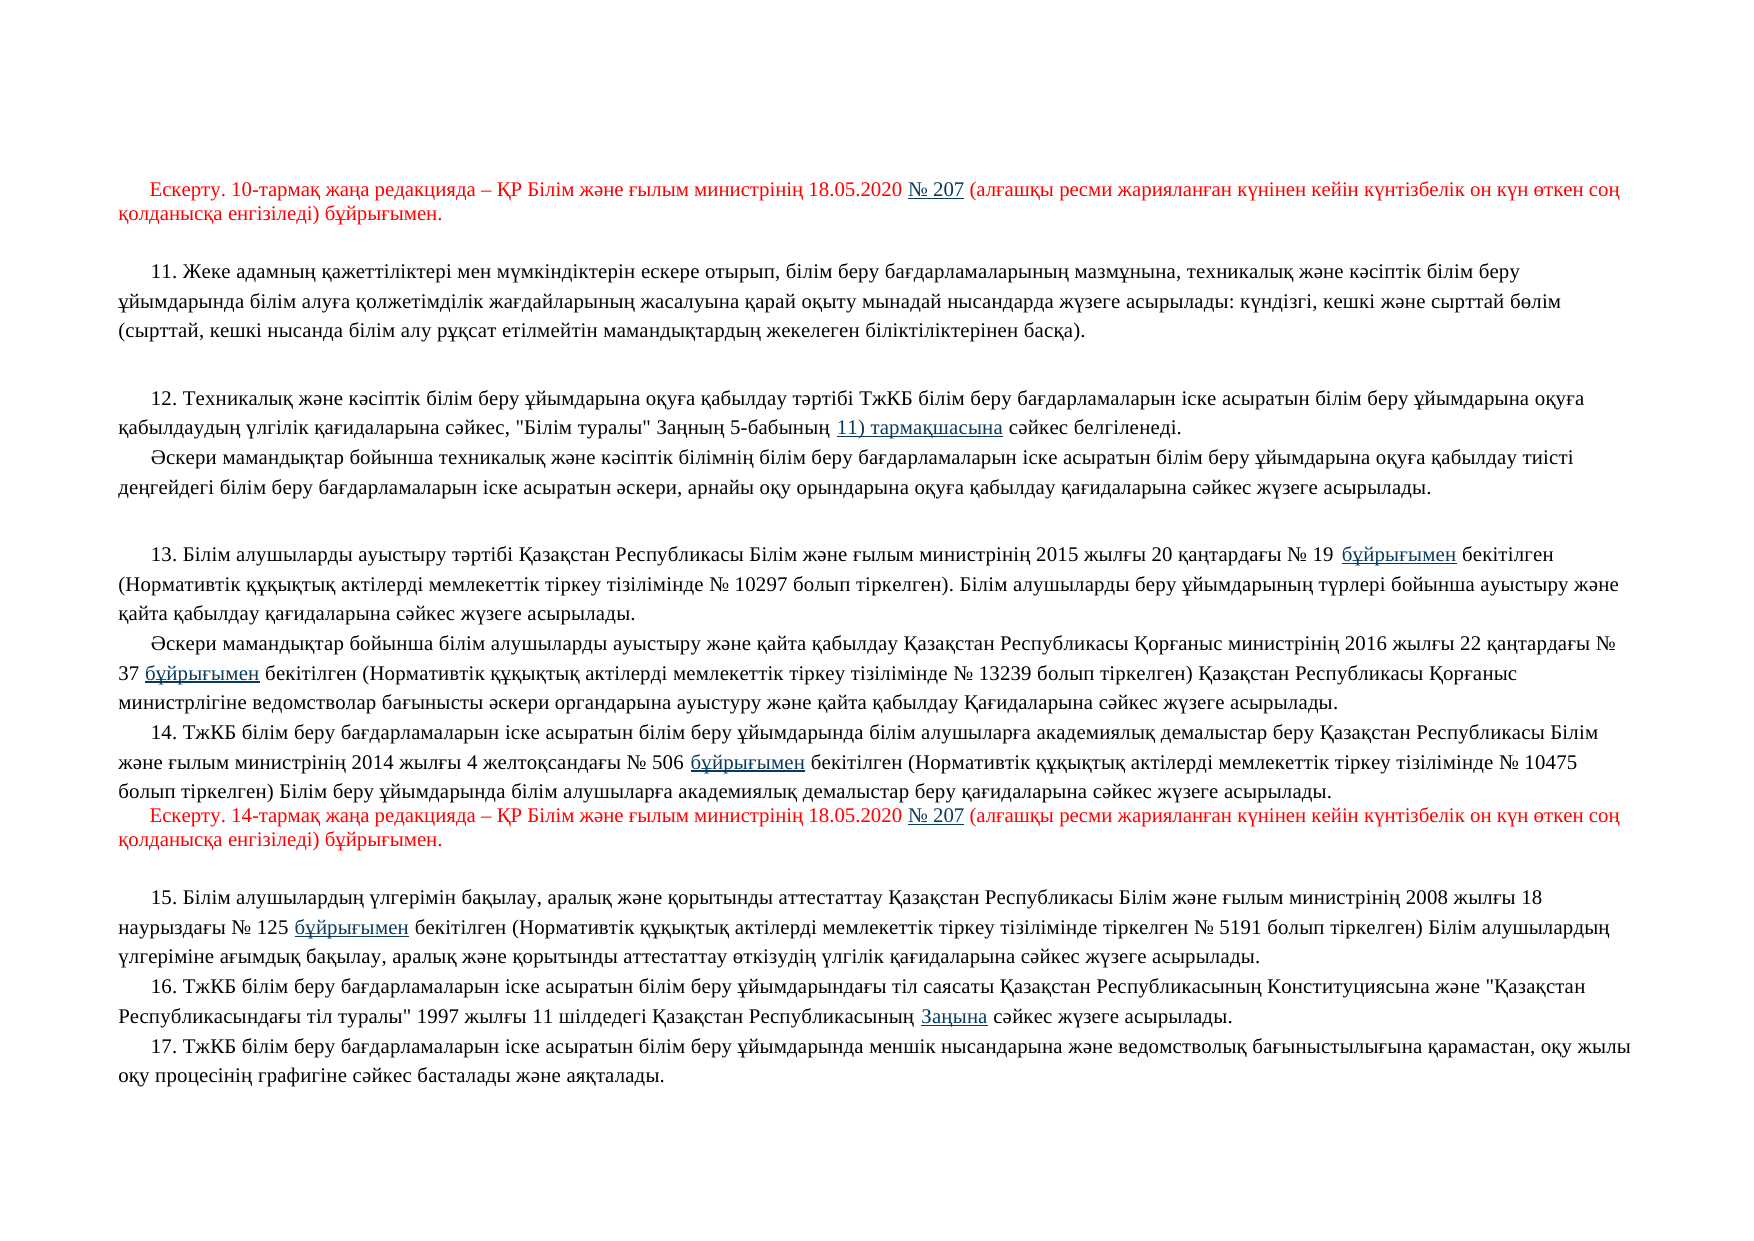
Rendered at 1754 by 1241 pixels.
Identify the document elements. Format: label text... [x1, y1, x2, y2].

text 15. Білім алушылардың үлгерімін бақылау, аралық және қорытынды аттестаттау Қазақстан Республикасы Білім және ғылым министрінің 2008 жылғы 18 наурыздағы № 125 бұйрығымен бекітілген (Нормативтік құқықтық актілерді мемлекеттік тіркеу тізілімінде тіркелген № 5191 болып тіркелген) Білім алушылардың үлгеріміне ағымдық бақылау, аралық және қорытынды аттестаттау өткізудің үлгілік қағидаларына сәйкес жүзеге асырылады. [118, 879, 1636, 968]
text 16. ТжКБ білім беру бағдарламаларын іске асыратын білім беру ұйымдарындағы тіл саясаты Қазақстан Республикасының Конституциясына және "Қазақстан Республикасындағы тіл туралы" 1997 жылғы 11 шілдедегі Қазақстан Республикасының Заңына сәйкес жүзеге асырылады. [118, 968, 1636, 1028]
text Ескерту. 14-тармақ жаңа редакцияда – ҚР Білім және ғылым министрінің 18.05.2020 № 207 (алғашқы ресми жарияланған күнінен кейін күнтізбелік он күн өткен соң қолданысқа енгізіледі) бұйрығымен. [118, 803, 1636, 879]
text 11. Жеке адамның қажеттіліктері мен мүмкіндіктерін ескере отырып, білім беру бағдарламаларының мазмұнына, техникалық және кәсіптік бiлiм беру ұйымдарында білім алуға қолжетімділік жағдайларының жасалуына қарай оқыту мынадай нысандарда жүзеге асырылады: күндізгі, кешкі және сырттай бөлім (сырттай, кешкі нысанда білім алу рұқсат етілмейтін мамандықтардың жекелеген біліктіліктерінен басқа). [118, 253, 1636, 342]
text 12. Техникалық және кәсіптік бiлiм беру ұйымдарына оқуға қабылдау тәртібі ТжКБ білім беру бағдарламаларын іске асыратын бiлiм беру ұйымдарына оқуға қабылдаудың үлгілік қағидаларына сәйкес, "Білім туралы" Заңның 5-бабының 11) тармақшасына сәйкес белгіленеді. [118, 380, 1636, 439]
text Әскери мамандықтар бойынша білім алушыларды ауыстыру және қайта қабылдау Қазақстан Республикасы Қорғаныс министрінің 2016 жылғы 22 қаңтардағы № 37 бұйрығымен бекітілген (Нормативтік құқықтық актілерді мемлекеттік тіркеу тізілімінде № 13239 болып тіркелген) Қазақстан Республикасы Қорғаныс министрлігіне ведомстволар бағынысты әскери органдарына ауыстуру және қайта қабылдау Қағидаларына сәйкес жүзеге асырылады. [118, 625, 1636, 714]
text 17. ТжКБ білім беру бағдарламаларын іске асыратын білім беру ұйымдарында меншік нысандарына және ведомстволық бағыныстылығына қарамастан, оқу жылы оқу процесінің графигіне сәйкес басталады және аяқталады. [118, 1028, 1636, 1087]
text Әскери мамандықтар бойынша техникалық және кәсіптік білімнің білім беру бағдарламаларын іске асыратын білім беру ұйымдарына оқуға қабылдау тиісті деңгейдегі білім беру бағдарламаларын іске асыратын әскери, арнайы оқу орындарына оқуға қабылдау қағидаларына сәйкес жүзеге асырылады. [118, 439, 1636, 499]
text 14. ТжКБ білім беру бағдарламаларын іске асыратын білім беру ұйымдарында білім алушыларға академиялық демалыстар беру Қазақстан Республикасы Білім және ғылым министрінің 2014 жылғы 4 желтоқсандағы № 506 бұйрығымен бекітілген (Нормативтік құқықтық актілерді мемлекеттік тіркеу тізілімінде № 10475 болып тіркелген) Білім беру ұйымдарында білім алушыларға академиялық демалыстар беру қағидаларына сәйкес жүзеге асырылады. [118, 714, 1636, 803]
text Ескерту. 10-тармақ жаңа редакцияда – ҚР Білім және ғылым министрінің 18.05.2020 № 207 (алғашқы ресми жарияланған күнінен кейін күнтізбелік он күн өткен соң қолданысқа енгізіледі) бұйрығымен. [118, 177, 1636, 253]
text 13. Білім алушыларды ауыстыру тәртібі Қазақстан Республикасы Білім және ғылым министрінің 2015 жылғы 20 қаңтардағы № 19 бұйрығымен бекітілген (Нормативтік құқықтық актілерді мемлекеттік тіркеу тізілімінде № 10297 болып тіркелген). Білім алушыларды беру ұйымдарының түрлері бойынша ауыстыру және қайта қабылдау қағидаларына сәйкес жүзеге асырылады. [118, 536, 1636, 625]
